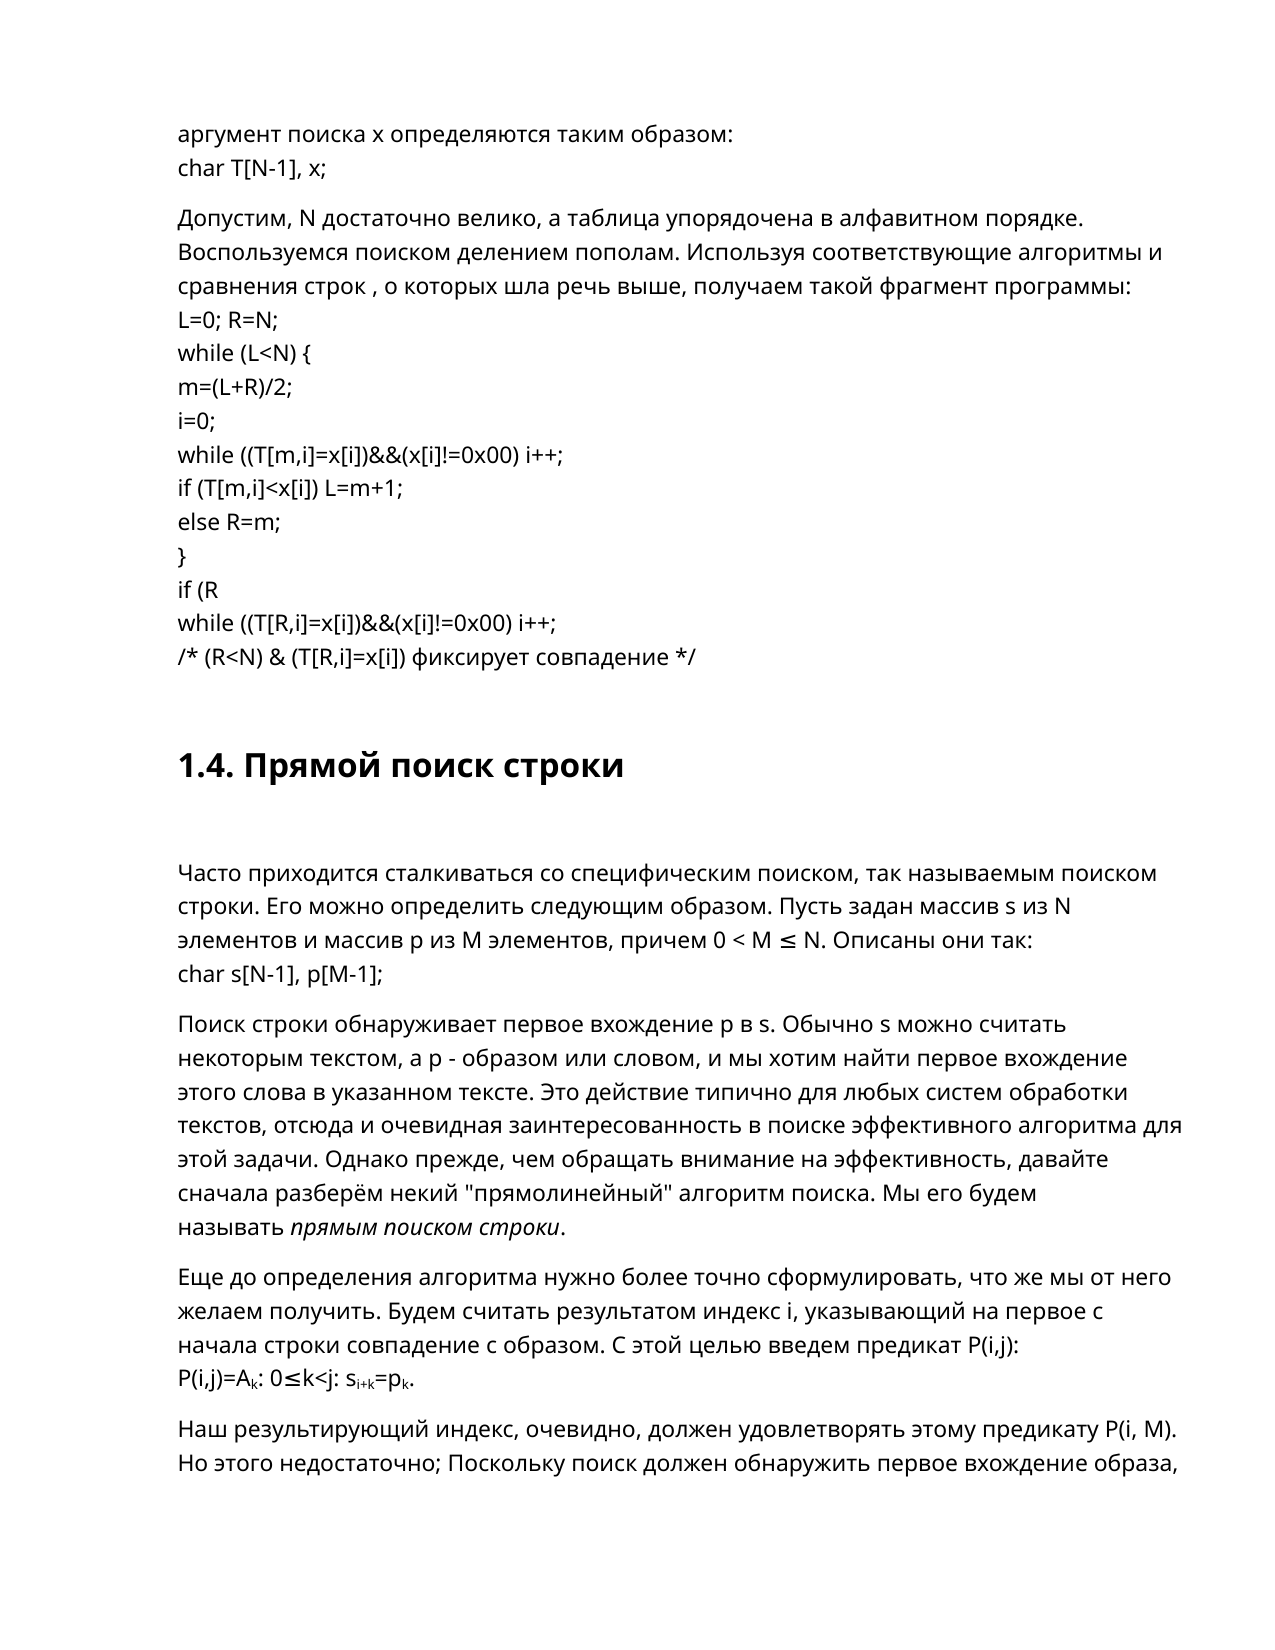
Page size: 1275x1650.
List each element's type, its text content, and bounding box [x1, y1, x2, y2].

text 1.4. Прямой поиск строки [177, 742, 1186, 836]
text Еще до определения алгоритма нужно более точно сформулировать, что же мы от него желаем получить. Будем считать результатом индекс i, указывающий на первое с начала строки совпадение с образом. С этой целью введем предикат Р(i,j): Р(i,j)=Ak: 0≤k<j: si+k=pk. [177, 1261, 1186, 1393]
text Поиск строки обнаруживает первое вхождение р в s. Обычно s можно считать некоторым текстом, а р - образом или словом, и мы хотим найти первое вхождение этого слова в указанном тексте. Это действие типично для любых систем обработки текстов, отсюда и очевидная заинтересованность в поиске эффективного алгоритма для этой задачи. Однако прежде, чем обращать внимание на эффективность, давайте сначала разберём некий "прямолинейный" алгоритм поиска. Мы его будем называть прямым поиском строки. [177, 1008, 1186, 1242]
text Допустим, N достаточно велико, а таблица упорядочена в алфавитном порядке. Воспользуемся поиском делением пополам. Используя соответствующие алгоритмы и сравнения строк , о которых шла речь выше, получаем такой фрагмент программы: L=0; R=N; while (L<N) { m=(L+R)/2; i=0; while ((T[m,i]=x[i])&&(x[i]!=0x00) i++; if (T[m,i]<x[i]) L=m+1; else R=m; } if (R while ((T[R,i]=x[i])&&(x[i]!=0x00) i++; /* (R<N) & (T[R,i]=x[i]) фиксирует совпадение */ [177, 202, 1186, 672]
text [177, 118, 1186, 183]
text Часто приходится сталкиваться со специфическим поиском, так называемым поиском строки. Его можно определить следующим образом. Пусть задан массив s из N элементов и массив р из М элементов, причем 0 < М ≤ N. Описаны они так: char s[N-1], p[M-1]; [177, 856, 1186, 989]
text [177, 1413, 1186, 1478]
